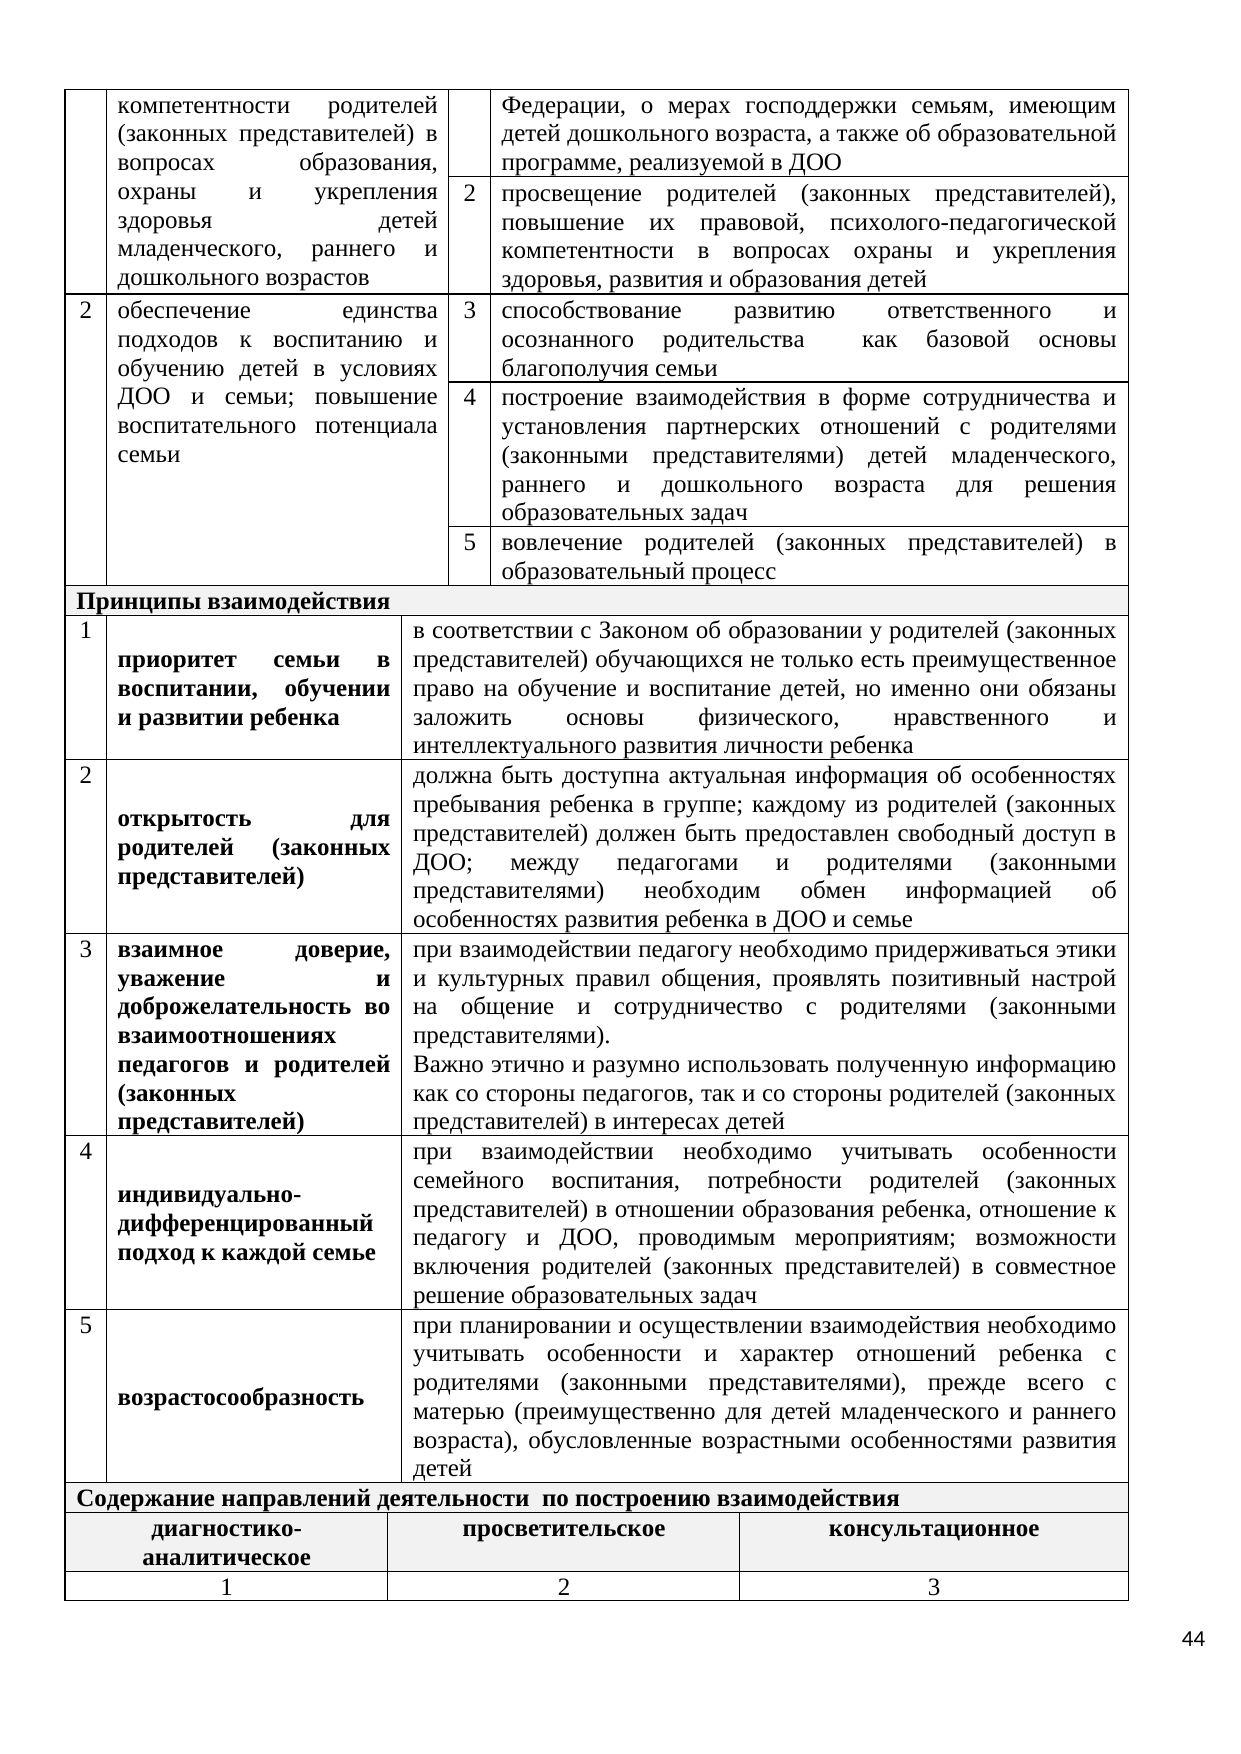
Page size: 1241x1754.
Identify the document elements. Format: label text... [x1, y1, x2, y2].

table_cell обеспечение единства подходов к воспитанию и обучению детей в условиях ДОО и семьи; повышение воспитательного потенциала семьи [107, 295, 448, 585]
table_cell 4 [449, 383, 490, 526]
table_cell возрастосообразность [107, 1310, 401, 1482]
table_cell 2 [66, 760, 106, 933]
table_cell вовлечение родителей (законных представителей) в образовательный процесс [491, 527, 1128, 585]
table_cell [491, 90, 1128, 176]
table_cell взаимное доверие, уважение и доброжелательность во взаимоотношениях педагогов и родителей (законных представителей) [107, 934, 401, 1135]
table_cell 3 [740, 1572, 1128, 1600]
table_cell при взаимодействии необходимо учитывать особенности семейного воспитания, потребности родителей (законных представителей) в отношении образования ребенка, отношение к педагогу и ДОО, проводимым мероприятиям; возможности включения родителей (законных представителей) в совместное решение образовательных задач [402, 1136, 1128, 1309]
table_cell Содержание направлений деятельности по построению взаимодействия [66, 1483, 1128, 1512]
table_cell 1 [449, 90, 490, 176]
table_cell 5 [66, 1310, 106, 1482]
table_cell 4 [66, 1136, 106, 1309]
table_cell 1 [66, 1572, 387, 1600]
table_cell просветительское [388, 1513, 739, 1571]
table_cell при взаимодействии педагогу необходимо придерживаться этики и культурных правил общения, проявлять позитивный настрой на общение и сотрудничество с родителями (законными представителями). Важно этично и разумно использовать полученную информацию как со стороны педагогов, так и со стороны родителей (законных представителей) в интересах детей [402, 934, 1128, 1135]
table_cell построение взаимодействия в форме сотрудничества и установления партнерских отношений с родителями (законными представителями) детей младенческого, раннего и дошкольного возраста для решения образовательных задач [491, 383, 1128, 526]
table_cell 2 [388, 1572, 739, 1600]
table_cell Принципы взаимодействия [66, 586, 1128, 614]
table_cell 3 [449, 295, 490, 381]
table_cell 5 [449, 527, 490, 585]
table_cell способствование развитию ответственного и осознанного родительства как базовой основы благополучия семьи [491, 295, 1128, 381]
table_cell 1 [66, 616, 106, 759]
table_cell приоритет семьи в воспитании, обучении и развитии ребенка [107, 616, 401, 759]
table_cell при планировании и осуществлении взаимодействия необходимо учитывать особенности и характер отношений ребенка с родителями (законными представителями), прежде всего с матерью (преимущественно для детей младенческого и раннего возраста), обусловленные возрастными особенностями развития детей [402, 1310, 1128, 1482]
table_cell открытость для родителей (законных представителей) [107, 760, 401, 933]
table_cell диагностико-аналитическое [66, 1513, 387, 1571]
table_cell должна быть доступна актуальная информация об особенностях пребывания ребенка в группе; каждому из родителей (законных представителей) должен быть предоставлен свободный доступ в ДОО; между педагогами и родителями (законными представителями) необходим обмен информацией об особенностях развития ребенка в ДОО и семье [402, 760, 1128, 933]
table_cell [107, 90, 448, 293]
table_cell 2 [66, 295, 106, 585]
table_cell 1 [66, 90, 106, 293]
table_cell 2 [449, 177, 490, 293]
table_cell 3 [66, 934, 106, 1135]
table_cell просвещение родителей (законных представителей), повышение их правовой, психолого-педагогической компетентности в вопросах охраны и укрепления здоровья, развития и образования детей [491, 177, 1128, 293]
table_cell консультационное [740, 1513, 1128, 1571]
table_cell в соответствии с Законом об образовании у родителей (законных представителей) обучающихся не только есть преимущественное право на обучение и воспитание детей, но именно они обязаны заложить основы физического, нравственного и интеллектуального развития личности ребенка [402, 616, 1128, 759]
table_cell индивидуально-дифференцированный подход к каждой семье [107, 1136, 401, 1309]
